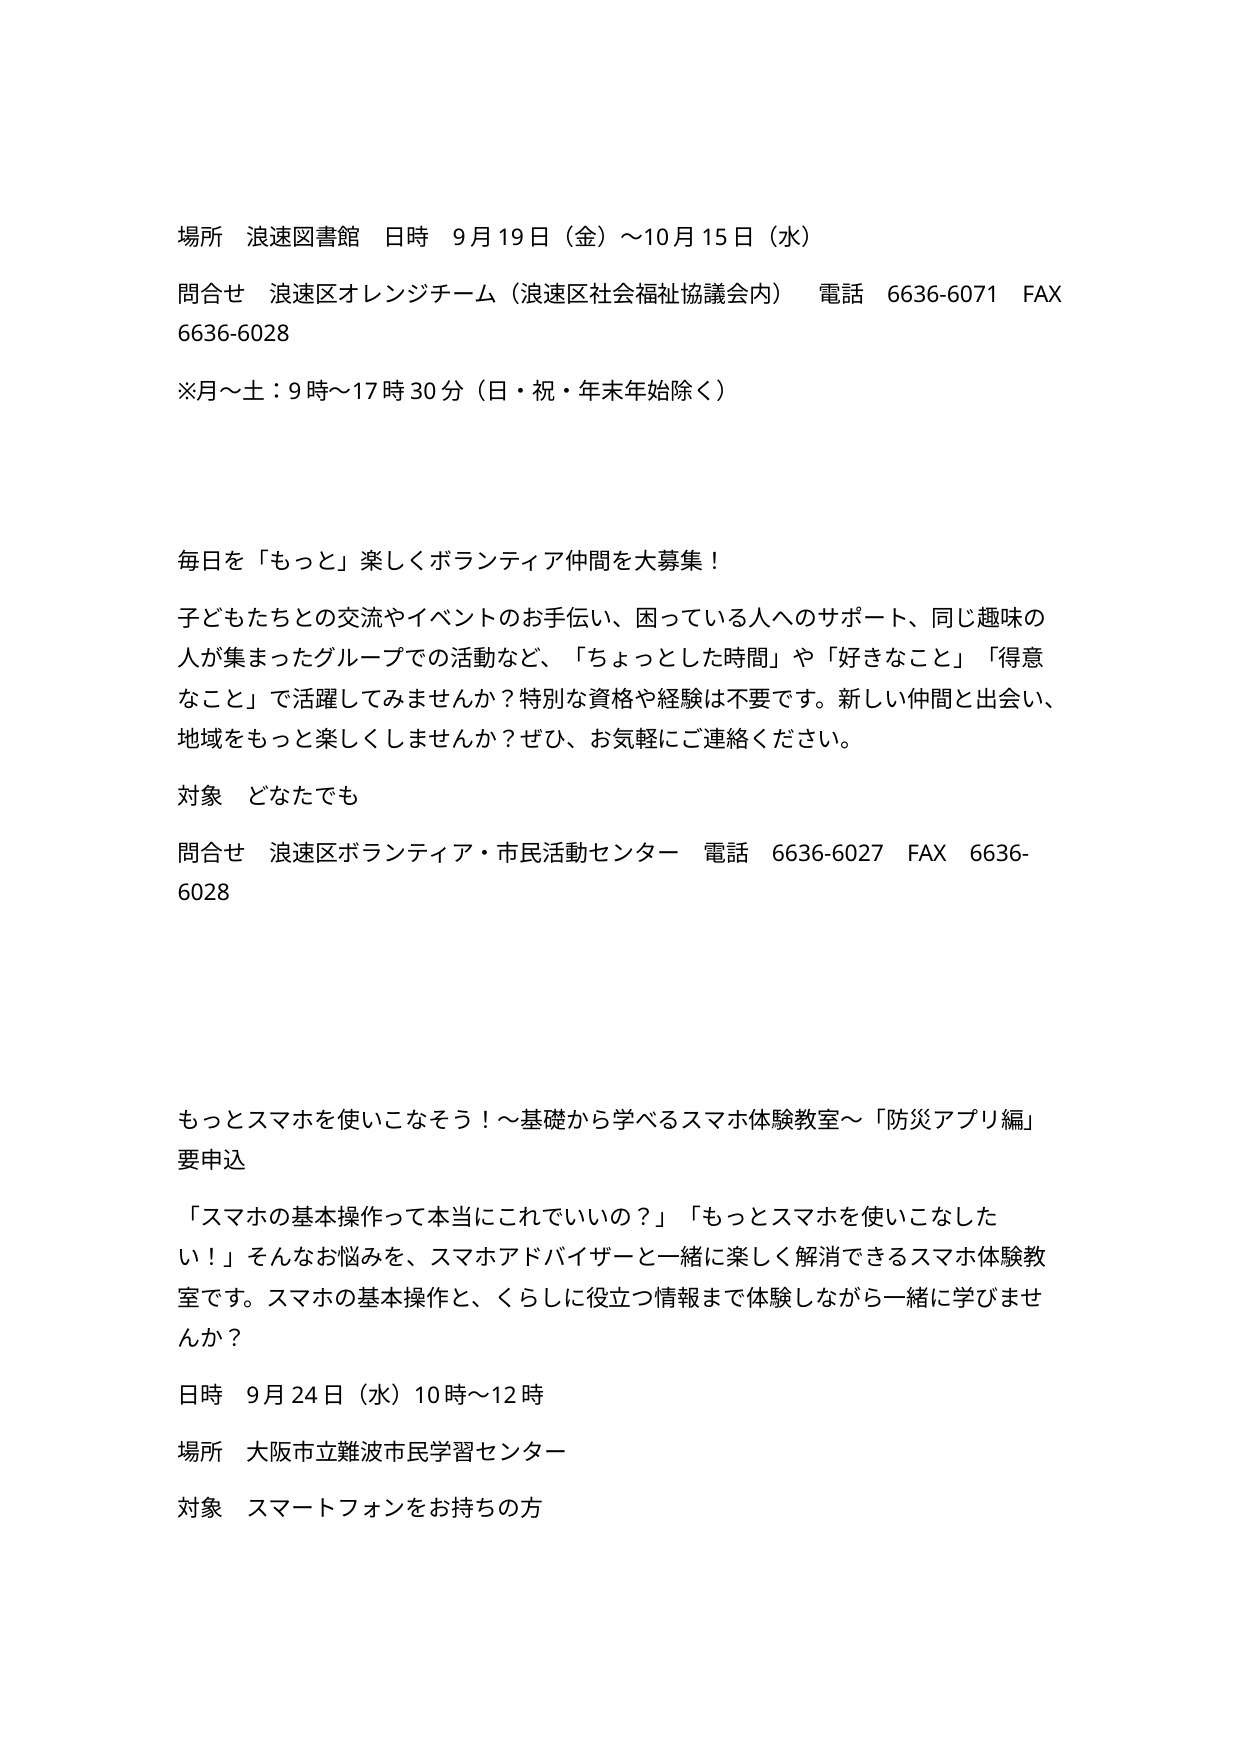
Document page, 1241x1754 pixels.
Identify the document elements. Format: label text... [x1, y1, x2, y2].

text 「スマホの基本操作って本当にこれでいいの？」「もっとスマホを使いこなしたい！」そんなお悩みを、スマホアドバイザーと一緒に楽しく解消できるスマホ体験教室です。スマホの基本操作と、くらしに役立つ情報まで体験しながら一緒に学びませんか？ [177, 1197, 1063, 1355]
text 場所 浪速図書館 日時 9月19日（金）～10月15日（水） [177, 217, 1063, 254]
text 子どもたちとの交流やイベントのお手伝い、困っている人へのサポート、同じ趣味の人が集まったグループでの活動など、「ちょっとした時間」や「好きなこと」「得意なこと」で活躍してみませんか？特別な資格や経験は不要です。新しい仲間と出会い、地域をもっと楽しくしませんか？ぜひ、お気軽にご連絡ください。 [177, 597, 1063, 756]
text もっとスマホを使いこなそう！～基礎から学べるスマホ体験教室～「防災アプリ編」 要申込 [177, 1099, 1063, 1177]
text 問合せ 浪速区オレンジチーム（浪速区社会福祉協議会内） 電話 6636-6071 FAX 6636-6028 [177, 273, 1063, 351]
text 問合せ 浪速区ボランティア・市民活動センター 電話 6636-6027 FAX 6636-6028 [177, 832, 1063, 910]
text 対象 どなたでも [177, 776, 1063, 813]
text 日時 9月24日（水）10時～12時 [177, 1374, 1063, 1412]
text ※月～土：9時～17時30分（日・祝・年末年始除く） [177, 371, 1063, 408]
text 対象 スマートフォンをお持ちの方 [177, 1488, 1063, 1526]
text 毎日を「もっと」楽しくボランティア仲間を大募集！ [177, 541, 1063, 578]
text 場所 大阪市立難波市民学習センター [177, 1431, 1063, 1469]
